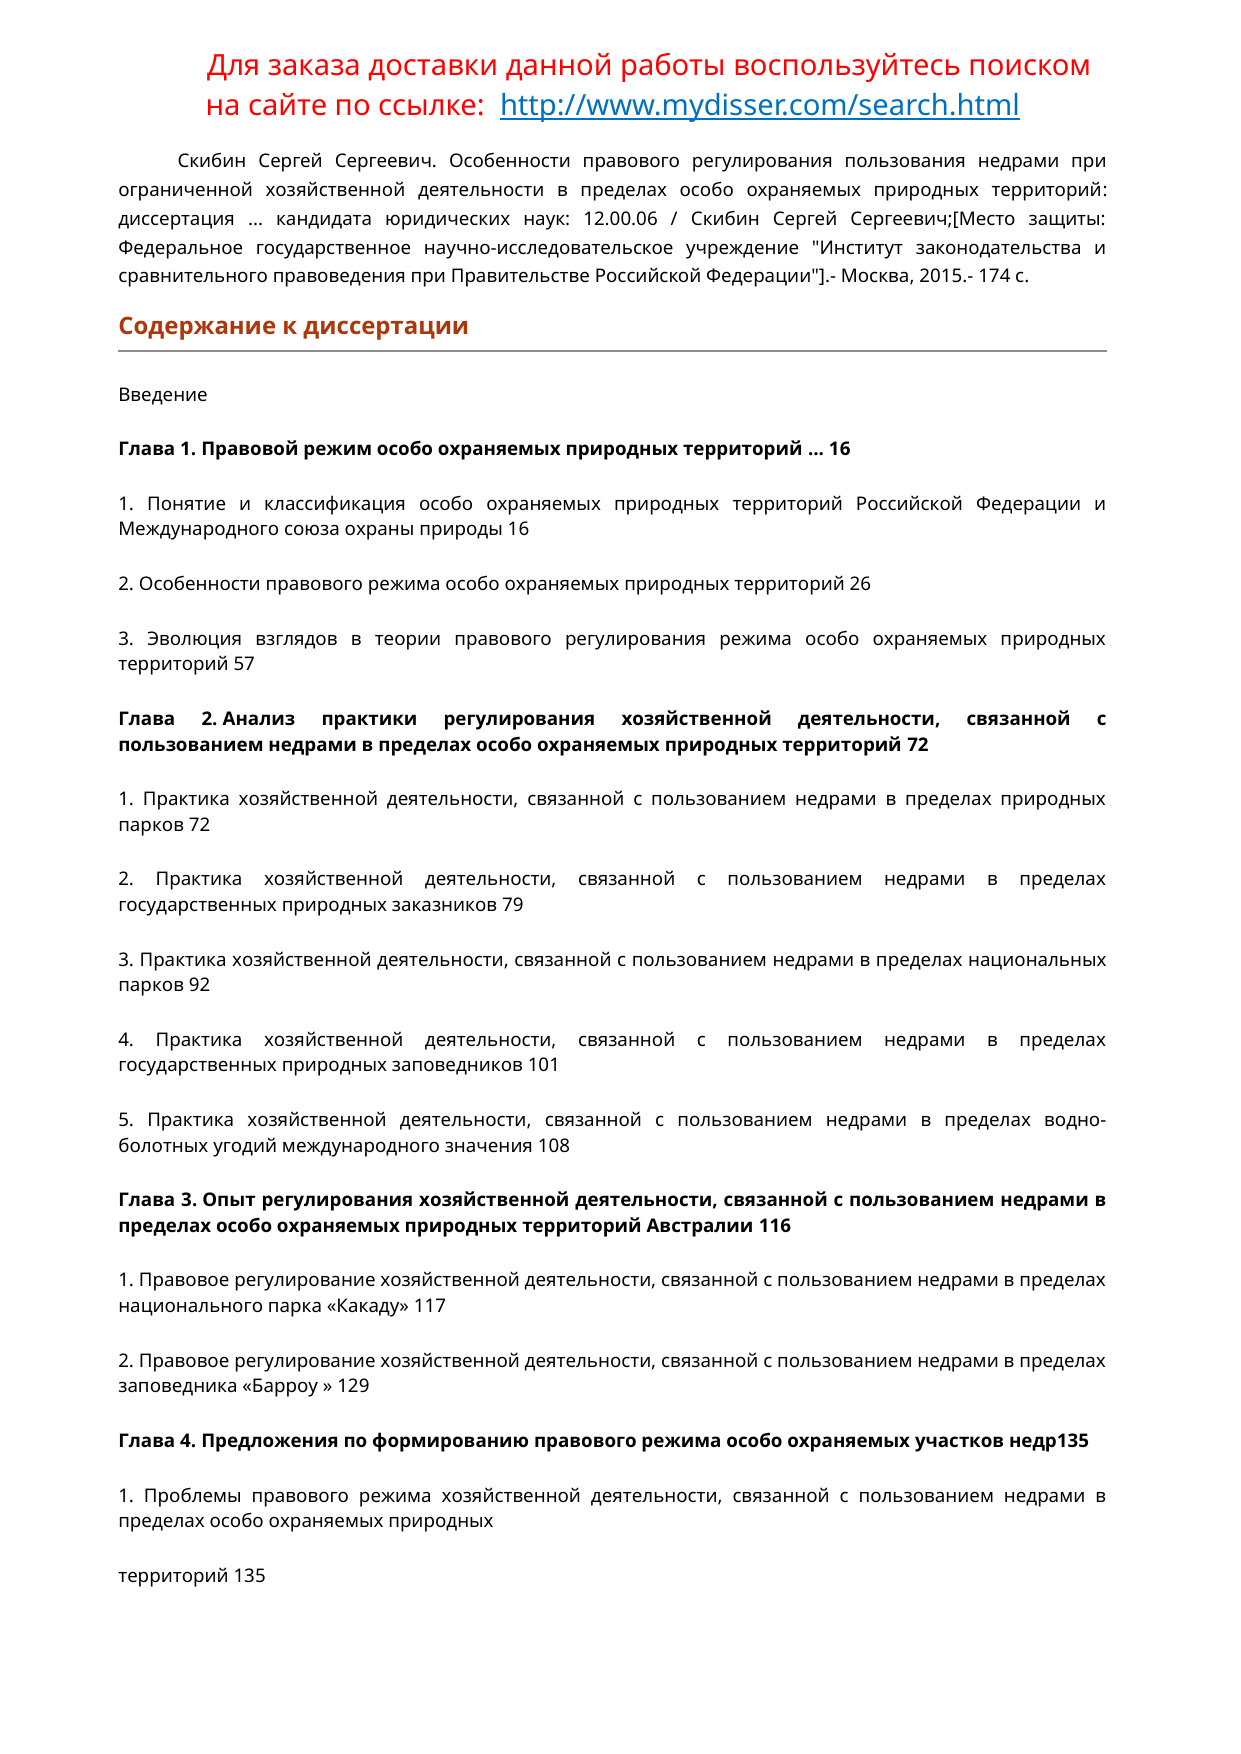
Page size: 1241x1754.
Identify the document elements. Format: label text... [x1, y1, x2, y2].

text 2. Практика хозяйственной деятельности, связанной с пользованием недрами в пределах государственных природных заказников 79 [118, 866, 1107, 917]
text территорий 135 [118, 1562, 1107, 1588]
text Глава 4. Предложения по формированию правового режима особо охраняемых участков недр135 [118, 1427, 1107, 1453]
text Скибин Сергей Сергеевич. Особенности правового регулирования пользования недрами при ограниченной хозяйственной деятельности в пределах особо охраняемых природных территорий: диссертация ... кандидата юридических наук: 12.00.06 / Скибин Сергей Сергеевич;[Место защиты: Федеральное государственное научно-исследовательское учреждение "Институт законодательства и сравнительного правоведения при Правительстве Российской Федерации"].- Москва, 2015.- 174 с. [118, 259, 1107, 288]
text 2. Особенности правового режима особо охраняемых природных территорий 26 [118, 570, 1107, 596]
text 1. Практика хозяйственной деятельности, связанной с пользованием недрами в пределах природных парков 72 [118, 786, 1107, 837]
text 1. Правовое регулирование хозяйственной деятельности, связанной с пользованием недрами в пределах национального парка «Какаду» 117 [118, 1267, 1107, 1318]
text 1. Понятие и классификация особо охраняемых природных территорий Российской Федерации и Международного союза охраны природы 16 [118, 490, 1107, 541]
text 4. Практика хозяйственной деятельности, связанной с пользованием недрами в пределах государственных природных заповедников 101 [118, 1026, 1107, 1077]
text Глава 2. Анализ практики регулирования хозяйственной деятельности, связанной с пользованием недрами в пределах особо охраняемых природных территорий 72 [118, 705, 1107, 756]
text Глава 3. Опыт регулирования хозяйственной деятельности, связанной с пользованием недрами в пределах особо охраняемых природных территорий Австралии 116 [118, 1187, 1107, 1238]
text 2. Правовое регулирование хозяйственной деятельности, связанной с пользованием недрами в пределах заповедника «Барроу » 129 [118, 1347, 1107, 1398]
text Содержание к диссертации [118, 309, 1107, 350]
text 3. Практика хозяйственной деятельности, связанной с пользованием недрами в пределах национальных парков 92 [118, 946, 1107, 997]
text 5. Практика хозяйственной деятельности, связанной с пользованием недрами в пределах водно-болотных угодий международного значения 108 [118, 1106, 1107, 1157]
text Глава 1. Правовой режим особо охраняемых природных территорий ... 16 [118, 436, 1107, 461]
text 1. Проблемы правового режима хозяйственной деятельности, связанной с пользованием недрами в пределах особо охраняемых природных [118, 1482, 1107, 1533]
text 3. Эволюция взглядов в теории правового регулирования режима особо охраняемых природных территорий 57 [118, 625, 1107, 676]
text Скибин Сергей Сергеевич. Особенности правового регулирования пользования недрами при ограниченной хозяйственной деятельности в пределах особо охраняемых природных территорий: диссертация ... кандидата юридических наук: 12.00.06 / Скибин Сергей Сергеевич;[Место защиты: Федеральное государственное научно-исследовательское учреждение "Институт законодательства и сравнительного правоведения при Правительстве Российской Федерации"].- Москва, 2015.- 174 с. [118, 144, 1107, 177]
text Введение [118, 381, 1107, 406]
